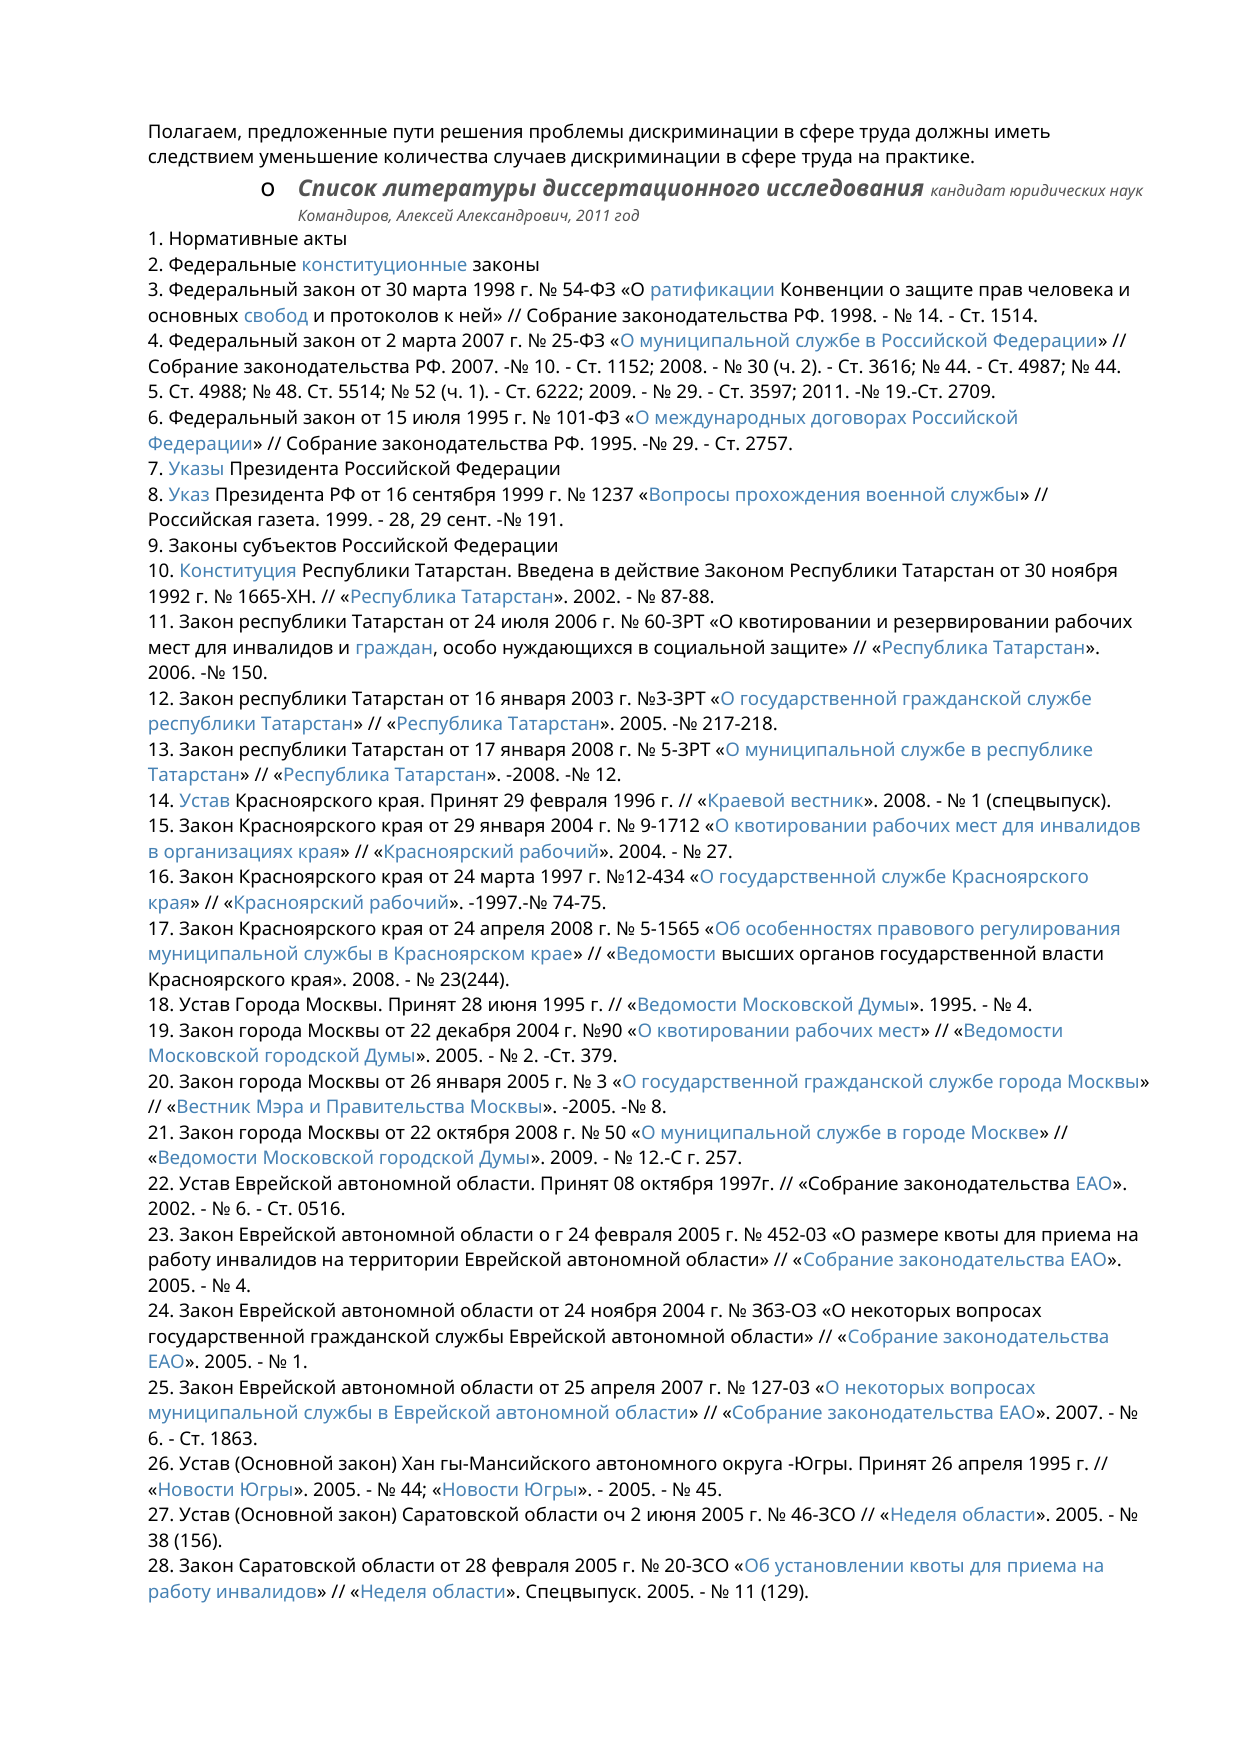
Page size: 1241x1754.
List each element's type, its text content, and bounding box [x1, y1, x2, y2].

subtitle Список литературы диссертационного исследования кандидат юридических наук Командиров, Алексей Александрович, 2011 год [260, 169, 1152, 226]
